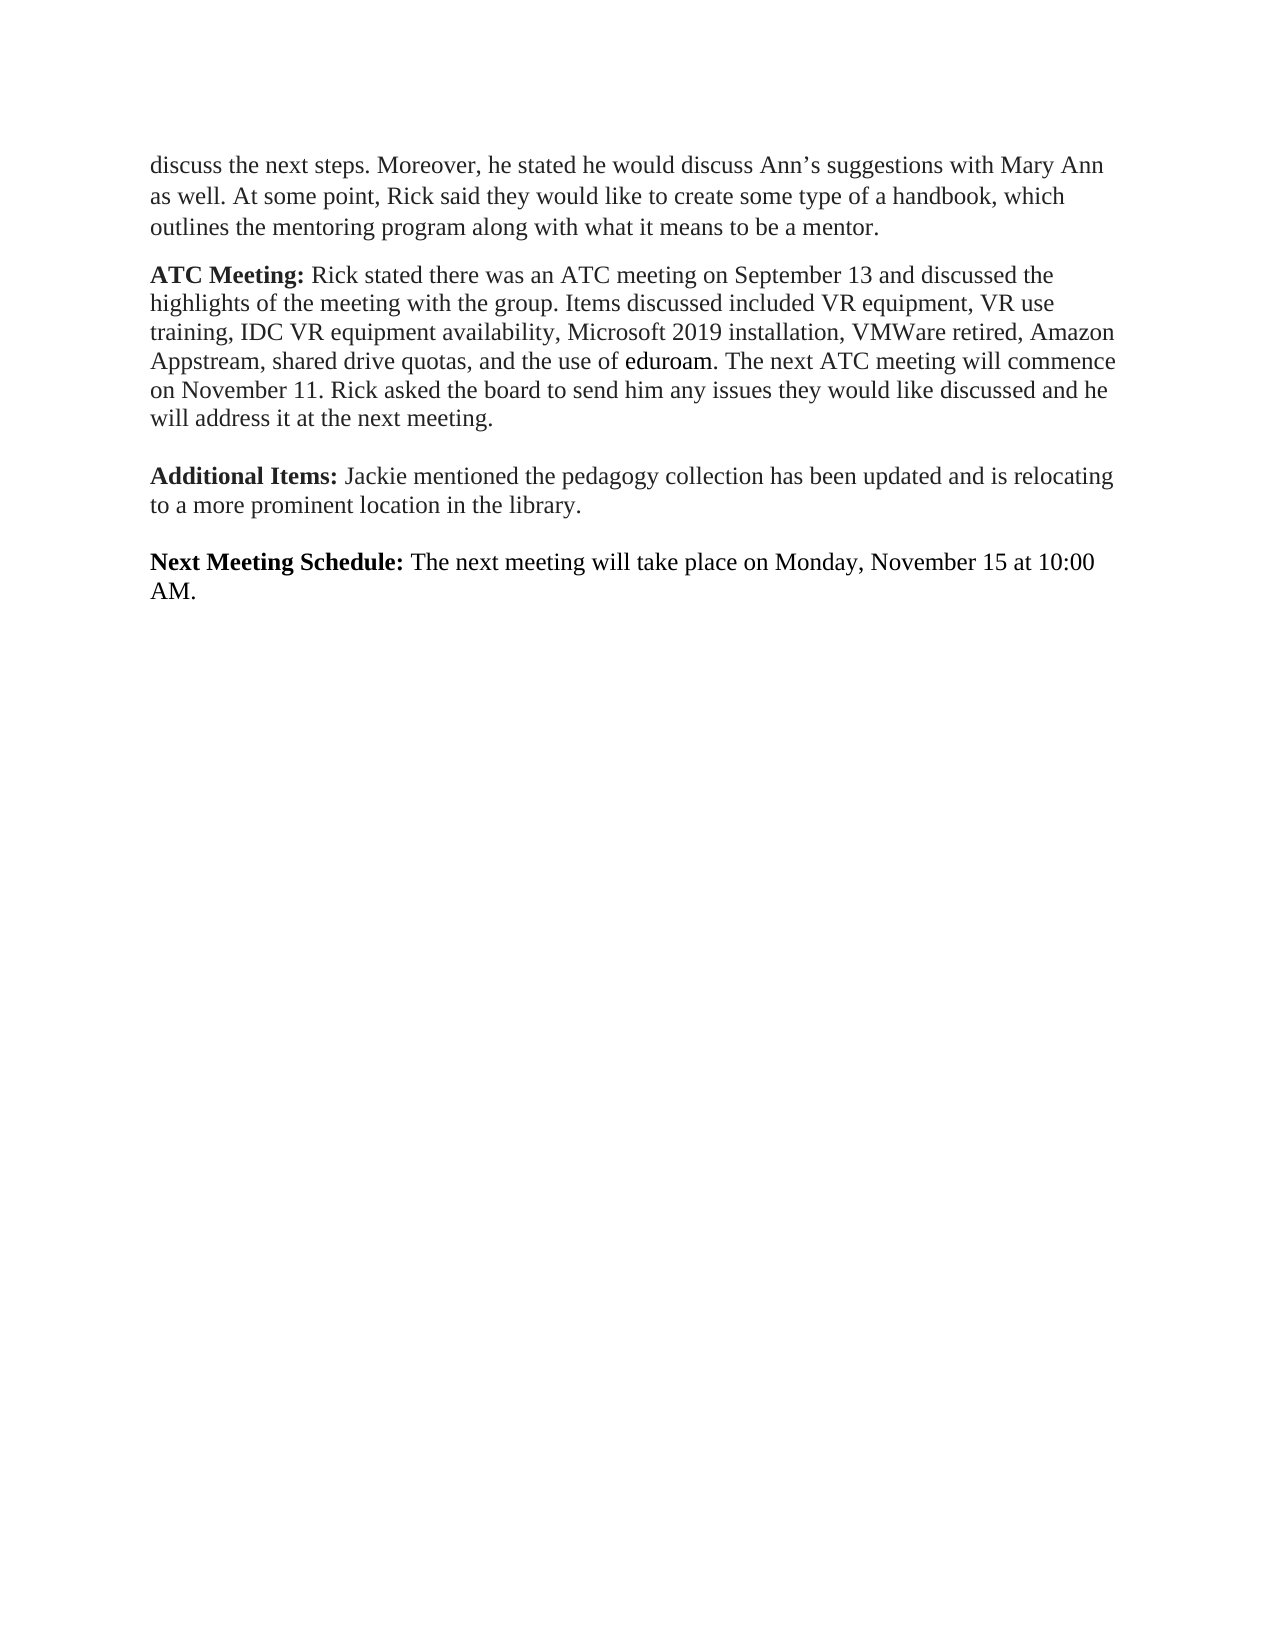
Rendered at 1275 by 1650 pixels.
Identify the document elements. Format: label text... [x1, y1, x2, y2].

text ATC Meeting: Rick stated there was an ATC meeting on September 13 and discussed the highlights of the meeting with the group. Items discussed included VR equipment, VR use training, IDC VR equipment availability, Microsoft 2019 installation, VMWare retired, Amazon Appstream, shared drive quotas, and the use of eduroam. The next ATC meeting will commence on November 11. Rick asked the board to send him any issues they would like discussed and he will address it at the next meeting. [150, 260, 1125, 432]
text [150, 150, 1125, 241]
text Next Meeting Schedule: The next meeting will take place on Monday, November 15 at 10:00 AM. [150, 547, 1125, 605]
text Additional Items: Jackie mentioned the pedagogy collection has been updated and is relocating to a more prominent location in the library. [150, 461, 1125, 518]
